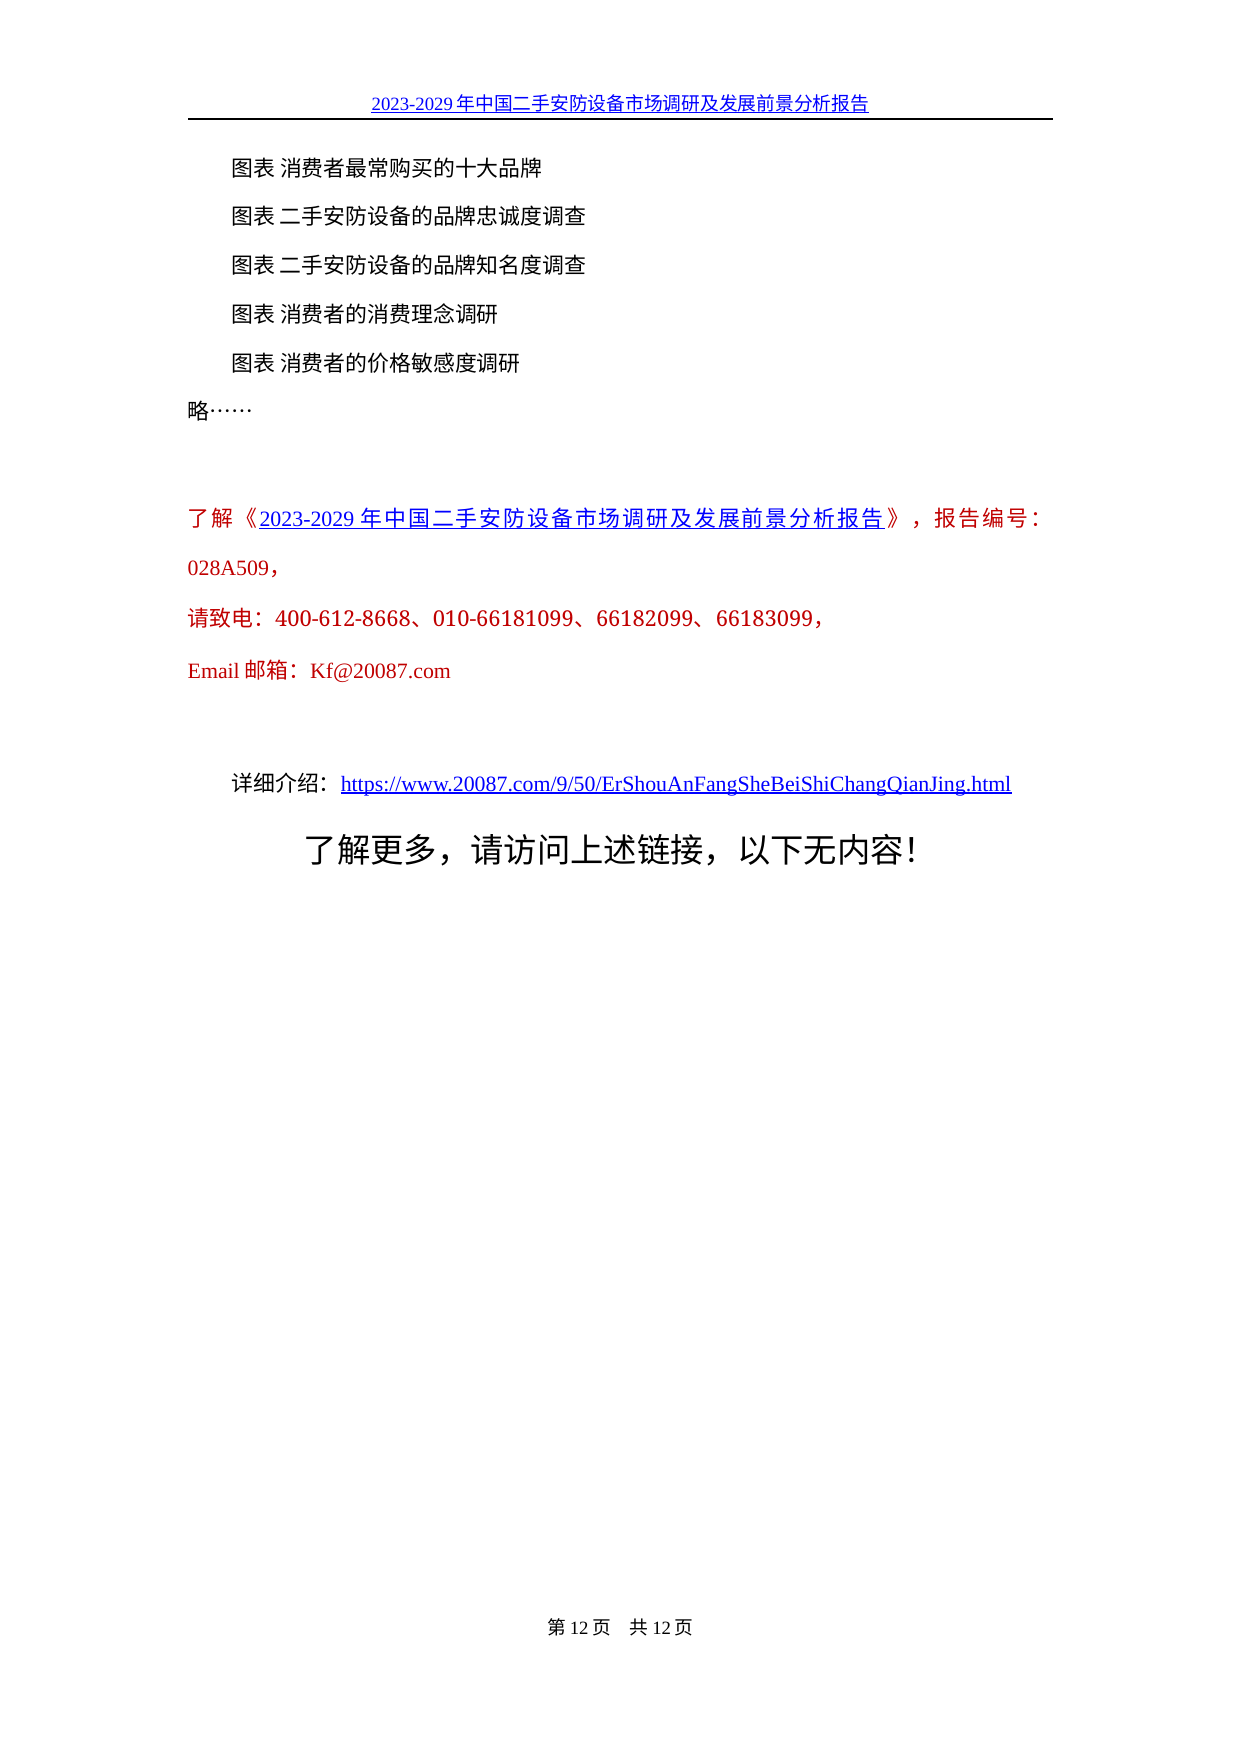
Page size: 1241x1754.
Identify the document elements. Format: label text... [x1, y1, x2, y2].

text 请致电：400-612-8668、010-66181099、66182099、66183099， [187, 601, 1053, 633]
text 详细介绍：https://www.20087.com/9/50/ErShouAnFangSheBeiShiChangQianJing.html [187, 765, 1053, 798]
title 了解更多，请访问上述链接，以下无内容！ [187, 815, 1053, 880]
text 了解《2023-2029年中国二手安防设备市场调研及发展前景分析报告》，报告编号：028A509， [187, 500, 1053, 582]
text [187, 150, 1053, 426]
text Email邮箱：Kf@20087.com [187, 652, 1053, 685]
